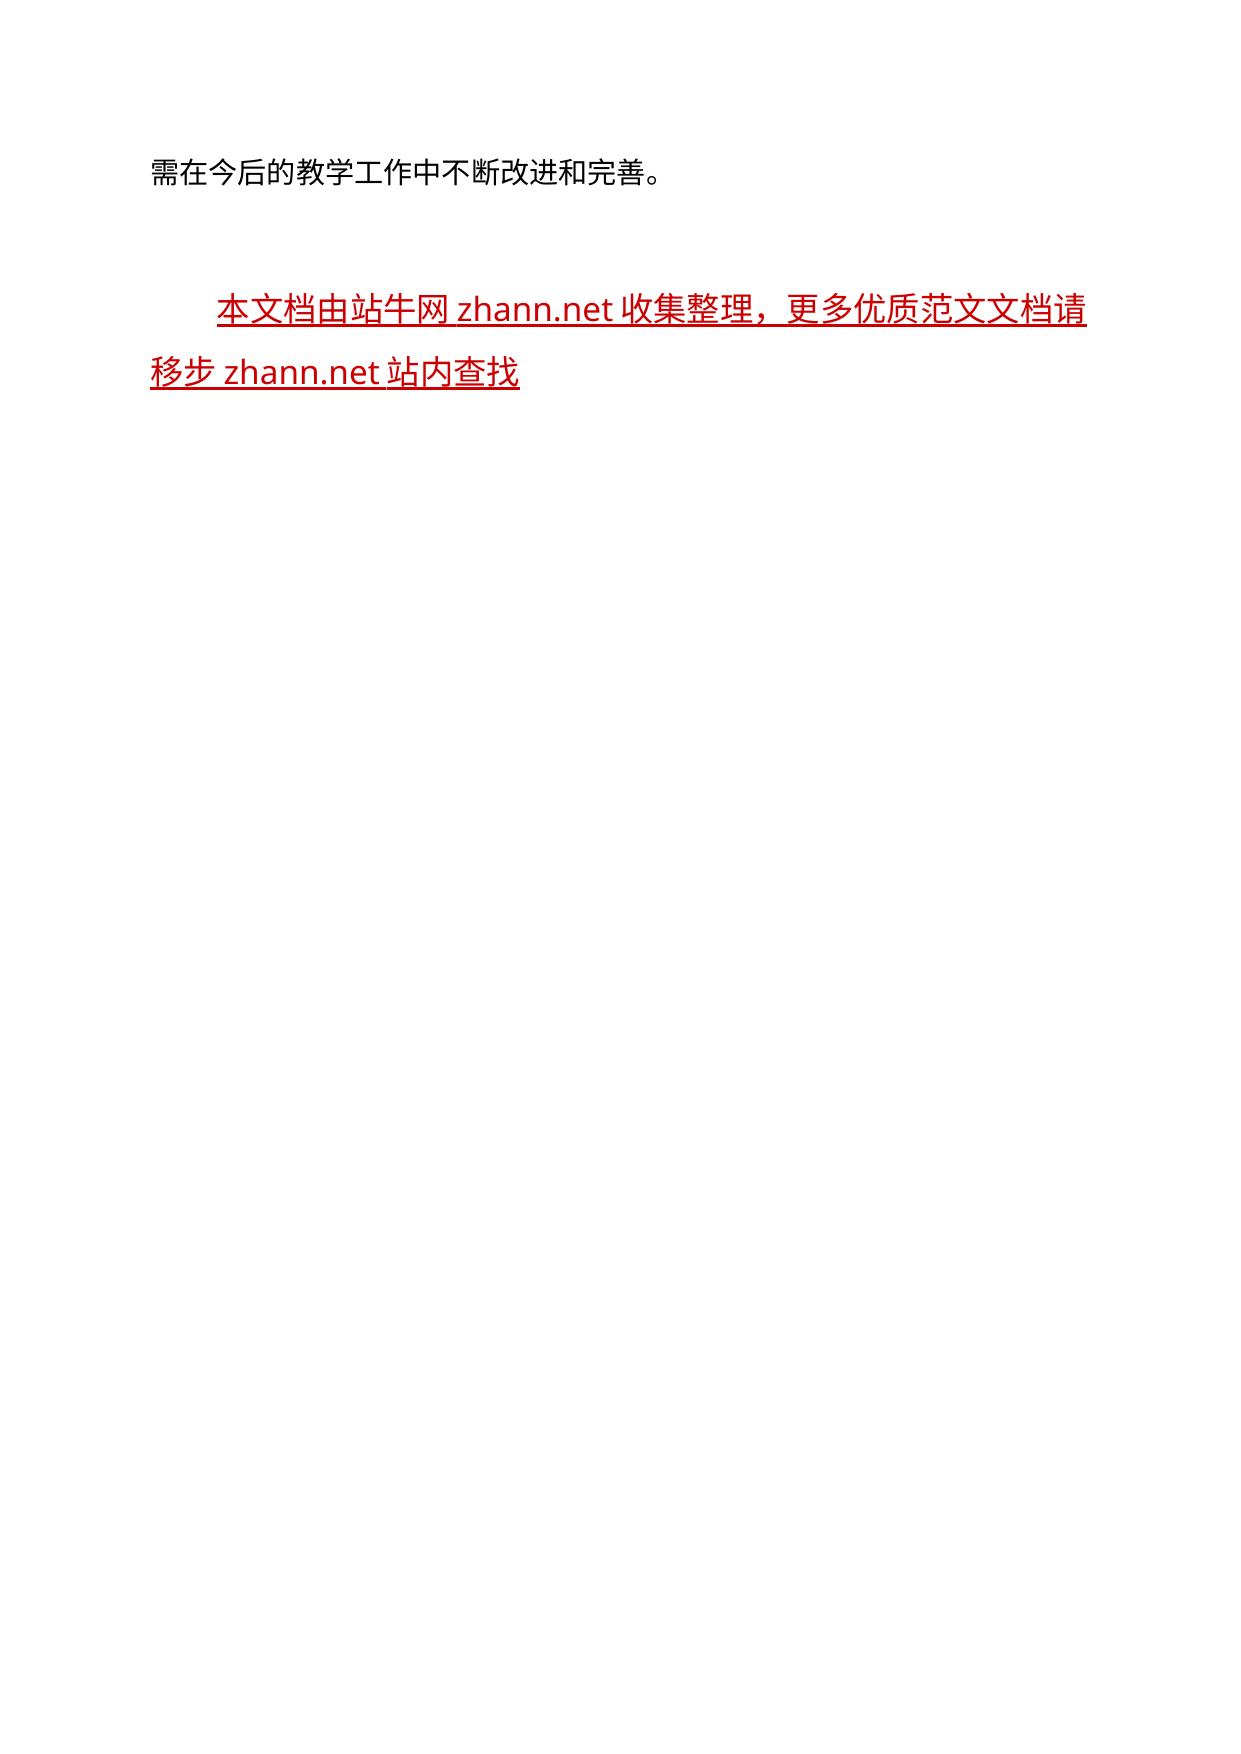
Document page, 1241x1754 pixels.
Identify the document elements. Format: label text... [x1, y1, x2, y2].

text 本文档由站牛网zhann.net收集整理，更多优质范文文档请移步zhann.net站内查找 [150, 283, 1090, 394]
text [150, 150, 1090, 192]
